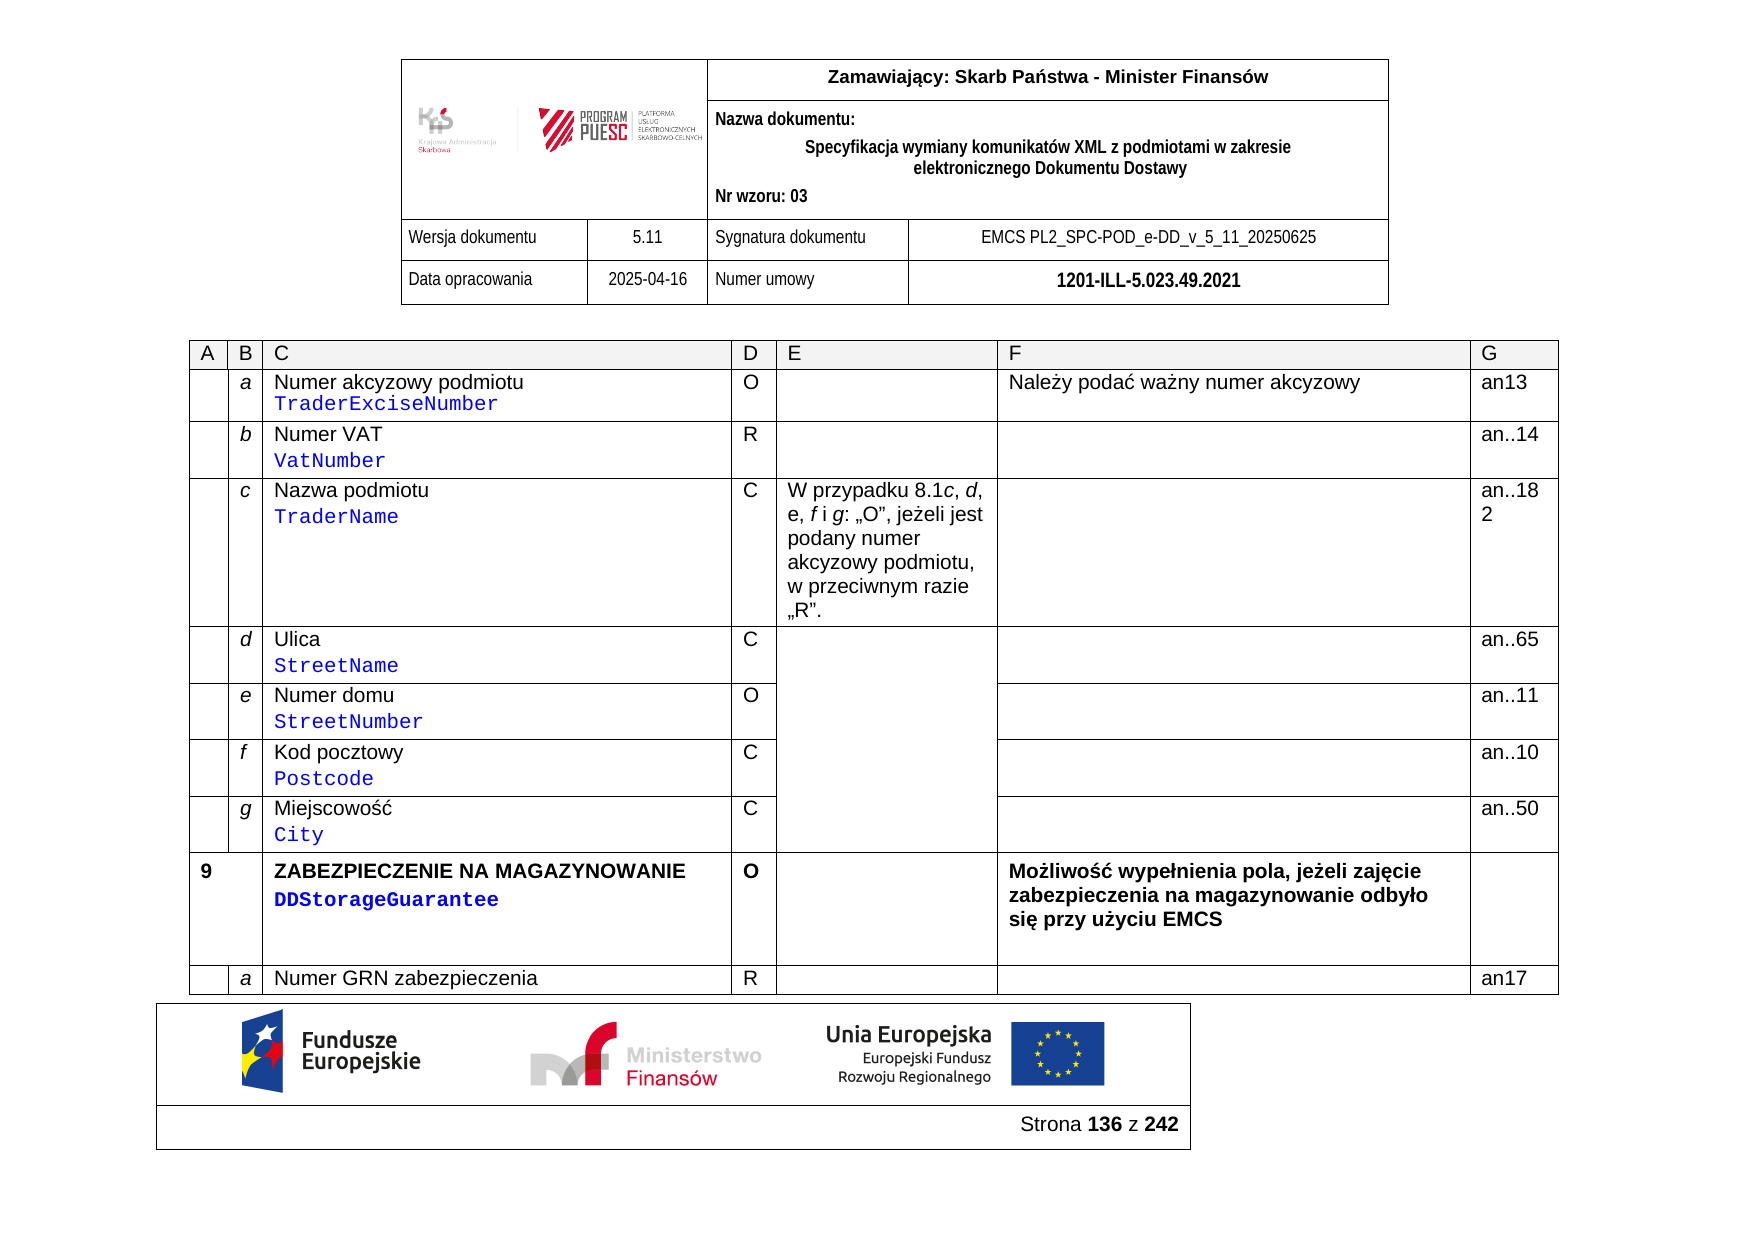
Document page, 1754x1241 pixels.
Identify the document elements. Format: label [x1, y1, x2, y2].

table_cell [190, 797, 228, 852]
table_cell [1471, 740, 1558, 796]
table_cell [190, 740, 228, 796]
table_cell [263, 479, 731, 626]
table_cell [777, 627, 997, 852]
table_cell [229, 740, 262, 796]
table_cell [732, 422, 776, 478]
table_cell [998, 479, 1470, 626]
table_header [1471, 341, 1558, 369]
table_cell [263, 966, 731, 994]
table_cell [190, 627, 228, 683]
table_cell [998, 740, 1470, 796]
picture [242, 1009, 1105, 1093]
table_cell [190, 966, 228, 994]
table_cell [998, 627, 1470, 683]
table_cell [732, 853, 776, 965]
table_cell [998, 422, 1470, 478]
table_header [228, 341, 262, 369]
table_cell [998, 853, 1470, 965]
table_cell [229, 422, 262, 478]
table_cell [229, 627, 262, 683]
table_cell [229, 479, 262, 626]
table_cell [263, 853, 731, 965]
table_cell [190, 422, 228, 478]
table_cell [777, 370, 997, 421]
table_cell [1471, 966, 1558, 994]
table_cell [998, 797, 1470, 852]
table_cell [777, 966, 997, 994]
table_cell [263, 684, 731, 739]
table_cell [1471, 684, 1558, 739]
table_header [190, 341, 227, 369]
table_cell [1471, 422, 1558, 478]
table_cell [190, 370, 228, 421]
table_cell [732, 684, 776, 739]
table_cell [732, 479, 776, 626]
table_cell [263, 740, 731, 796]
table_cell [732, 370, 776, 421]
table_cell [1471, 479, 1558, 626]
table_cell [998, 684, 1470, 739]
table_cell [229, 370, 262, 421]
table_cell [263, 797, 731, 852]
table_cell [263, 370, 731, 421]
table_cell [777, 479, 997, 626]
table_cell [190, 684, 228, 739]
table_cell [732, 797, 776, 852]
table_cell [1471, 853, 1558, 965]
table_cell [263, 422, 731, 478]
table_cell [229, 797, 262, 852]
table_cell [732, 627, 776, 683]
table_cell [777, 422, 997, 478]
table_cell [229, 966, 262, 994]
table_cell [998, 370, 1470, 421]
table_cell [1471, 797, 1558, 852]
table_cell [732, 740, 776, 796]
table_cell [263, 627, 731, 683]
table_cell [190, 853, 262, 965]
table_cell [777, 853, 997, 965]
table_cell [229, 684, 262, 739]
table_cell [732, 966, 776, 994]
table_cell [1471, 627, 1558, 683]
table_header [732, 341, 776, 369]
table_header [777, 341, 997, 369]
picture [408, 97, 702, 163]
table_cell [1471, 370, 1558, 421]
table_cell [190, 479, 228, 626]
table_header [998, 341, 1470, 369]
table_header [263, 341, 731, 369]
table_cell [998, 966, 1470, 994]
